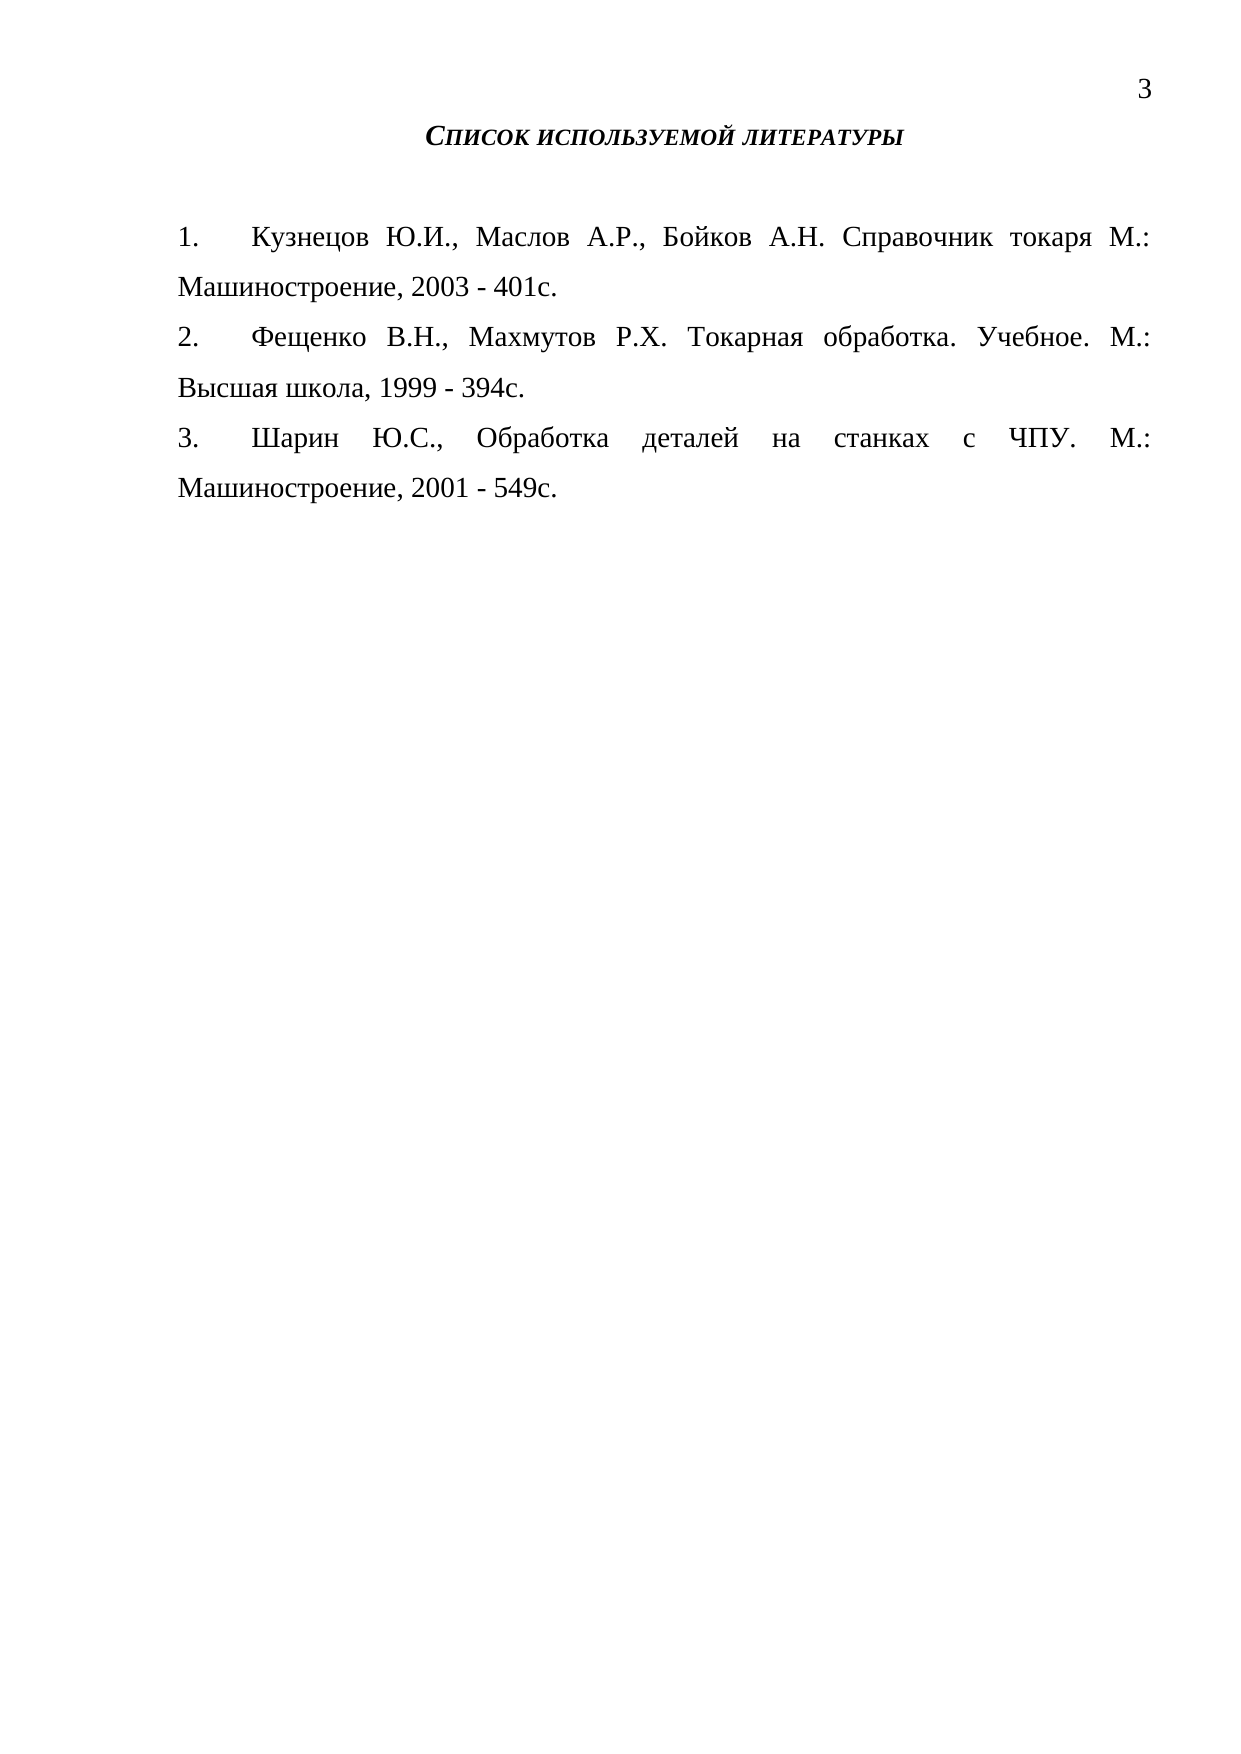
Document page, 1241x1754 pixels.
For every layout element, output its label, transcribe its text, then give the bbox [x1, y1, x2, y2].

text Кузнецов Ю.И., Маслов А.Р., Бойков А.Н. Справочник токаря М.: Машиностроение, 2003 - 401с. [177, 219, 1152, 303]
subtitle Список используемой литературы [177, 118, 1152, 152]
text Фещенко В.Н., Махмутов Р.X. Токарная обработка. Учебное. М.: Высшая школа, 1999 - 394с. [177, 319, 1152, 403]
text Шарин Ю.С., Обработка деталей на станках с ЧПУ. М.: Машиностроение, 2001 - 549с. [177, 420, 1152, 504]
